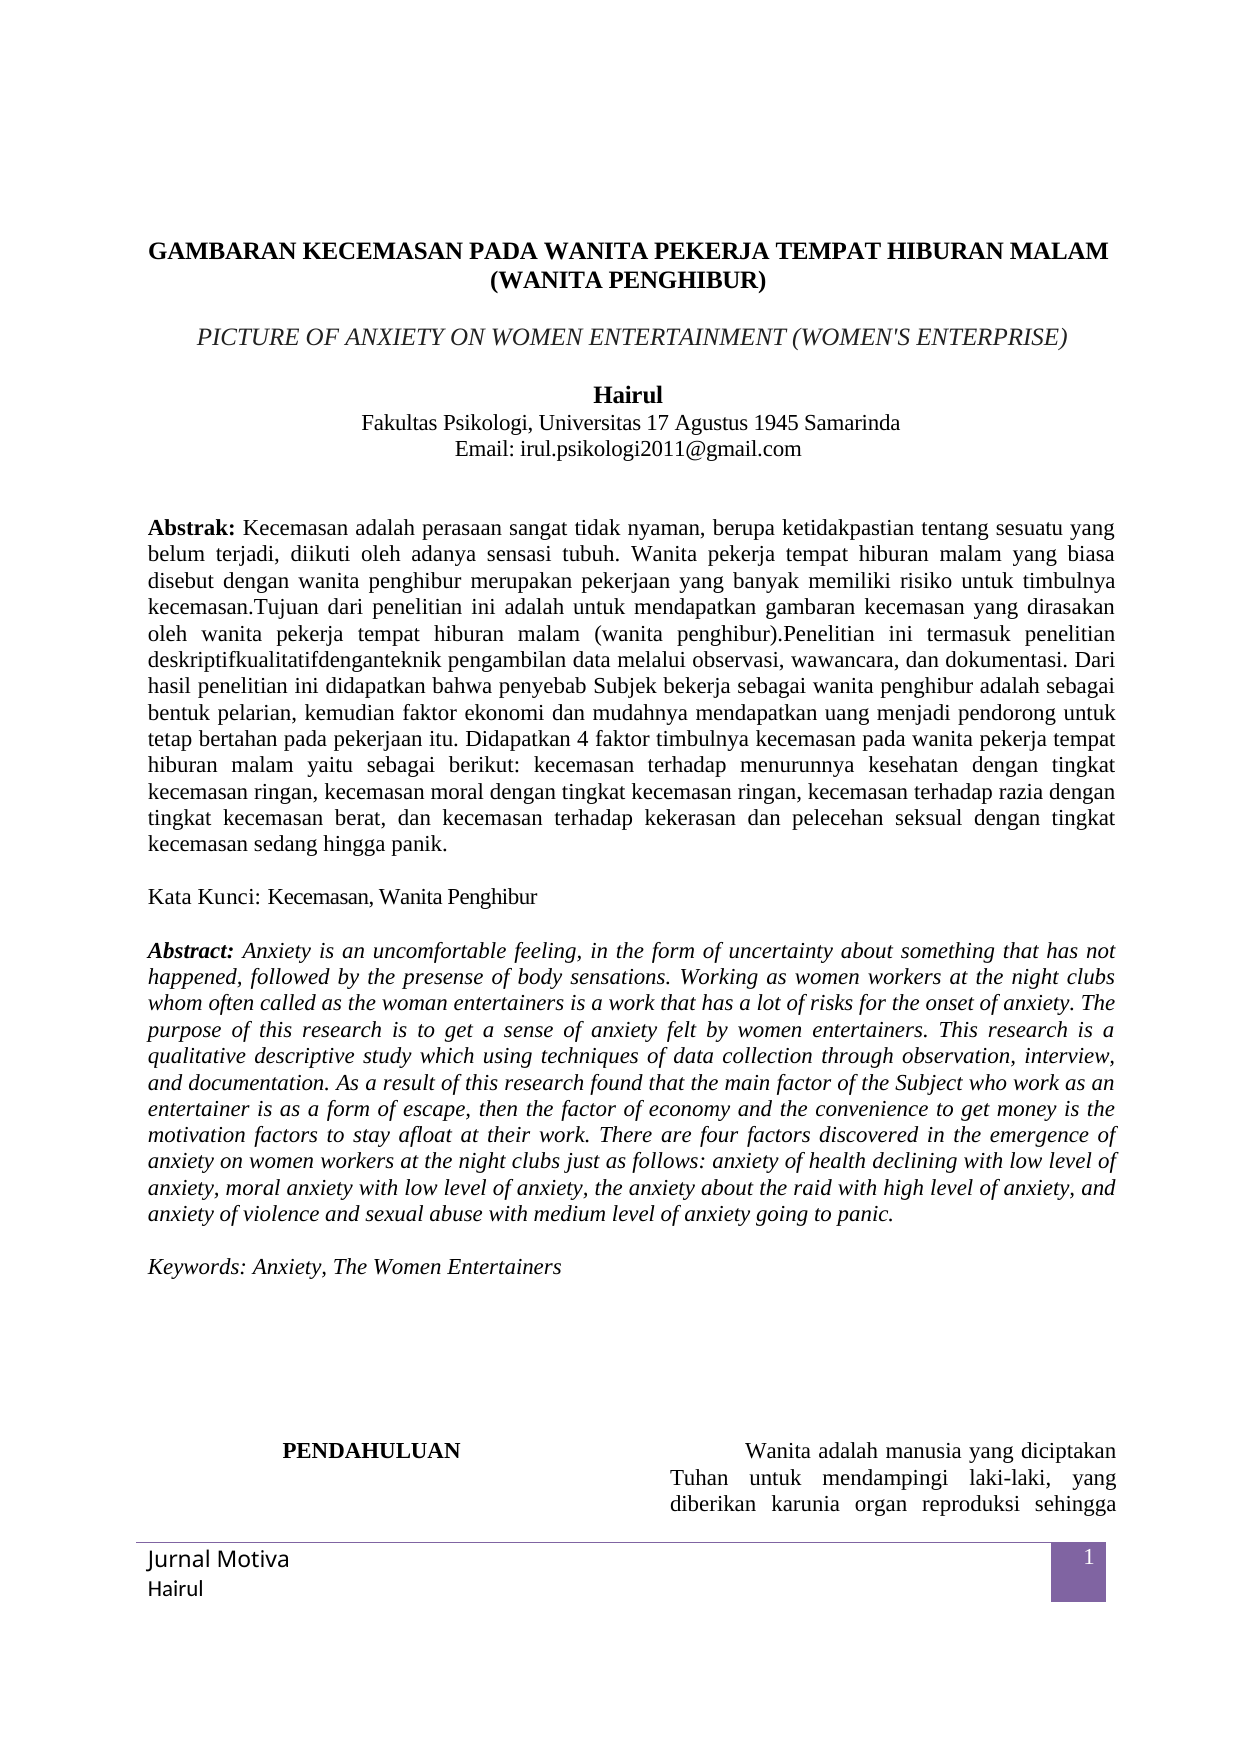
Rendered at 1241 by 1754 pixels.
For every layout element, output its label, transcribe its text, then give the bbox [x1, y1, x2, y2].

text Fakultas Psikologi, Universitas 17 Agustus 1945 Samarinda [148, 409, 1108, 435]
text PICTURE OF ANXIETY ON WOMEN ENTERTAINMENT (WOMEN'S ENTERPRISE) [148, 322, 1117, 351]
text Kata Kunci: Kecemasan, Wanita Penghibur [148, 883, 986, 909]
text GAMBARAN KECEMASAN PADA WANITA PEKERJA TEMPAT HIBURAN MALAM (WANITA PENGHIBUR) [148, 236, 1108, 294]
text Abstract: Anxiety is an uncomfortable feeling, in the form of uncertainty about something that has not happened, followed by the presense of body sensations. Working as women workers at the night clubs whom often called as the woman entertainers is a work that has a lot of risks for the onset of anxiety. The purpose of this research is to get a sense of anxiety felt by women entertainers. This research is a qualitative descriptive study which using techniques of data collection through observation, interview, and documentation. As a result of this research found that the main factor of the Subject who work as an entertainer is as a form of escape, then the factor of economy and the convenience to get money is the motivation factors to stay afloat at their work. There are four factors discovered in the emergence of anxiety on women workers at the night clubs just as follows: anxiety of health declining with low level of anxiety, moral anxiety with low level of anxiety, the anxiety about the raid with high level of anxiety, and anxiety of violence and sexual abuse with medium level of anxiety going to panic. [148, 937, 1117, 1227]
text Abstrak: Kecemasan adalah perasaan sangat tidak nyaman, berupa ketidakpastian tentang sesuatu yang belum terjadi, diikuti oleh adanya sensasi tubuh. Wanita pekerja tempat hiburan malam yang biasa disebut dengan wanita penghibur merupakan pekerjaan yang banyak memiliki risiko untuk timbulnya kecemasan.Tujuan dari penelitian ini adalah untuk mendapatkan gambaran kecemasan yang dirasakan oleh wanita pekerja tempat hiburan malam (wanita penghibur).Penelitian ini termasuk penelitian deskriptifkualitatifdenganteknik pengambilan data melalui observasi, wawancara, dan dokumentasi. Dari hasil penelitian ini didapatkan bahwa penyebab Subjek bekerja sebagai wanita penghibur adalah sebagai bentuk pelarian, kemudian faktor ekonomi dan mudahnya mendapatkan uang menjadi pendorong untuk tetap bertahan pada pekerjaan itu. Didapatkan 4 faktor timbulnya kecemasan pada wanita pekerja tempat hiburan malam yaitu sebagai berikut: kecemasan terhadap menurunnya kesehatan dengan tingkat kecemasan ringan, kecemasan moral dengan tingkat kecemasan ringan, kecemasan terhadap razia dengan tingkat kecemasan berat, dan kecemasan terhadap kekerasan dan pelecehan seksual dengan tingkat kecemasan sedang hingga panik. [148, 514, 1117, 857]
text Email: irul.psikologi2011@gmail.com [148, 435, 1108, 461]
text Keywords: Anxiety, The Women Entertainers [148, 1253, 1117, 1279]
text Hairul [148, 380, 1108, 409]
text PENDAHULUAN [148, 1437, 595, 1464]
